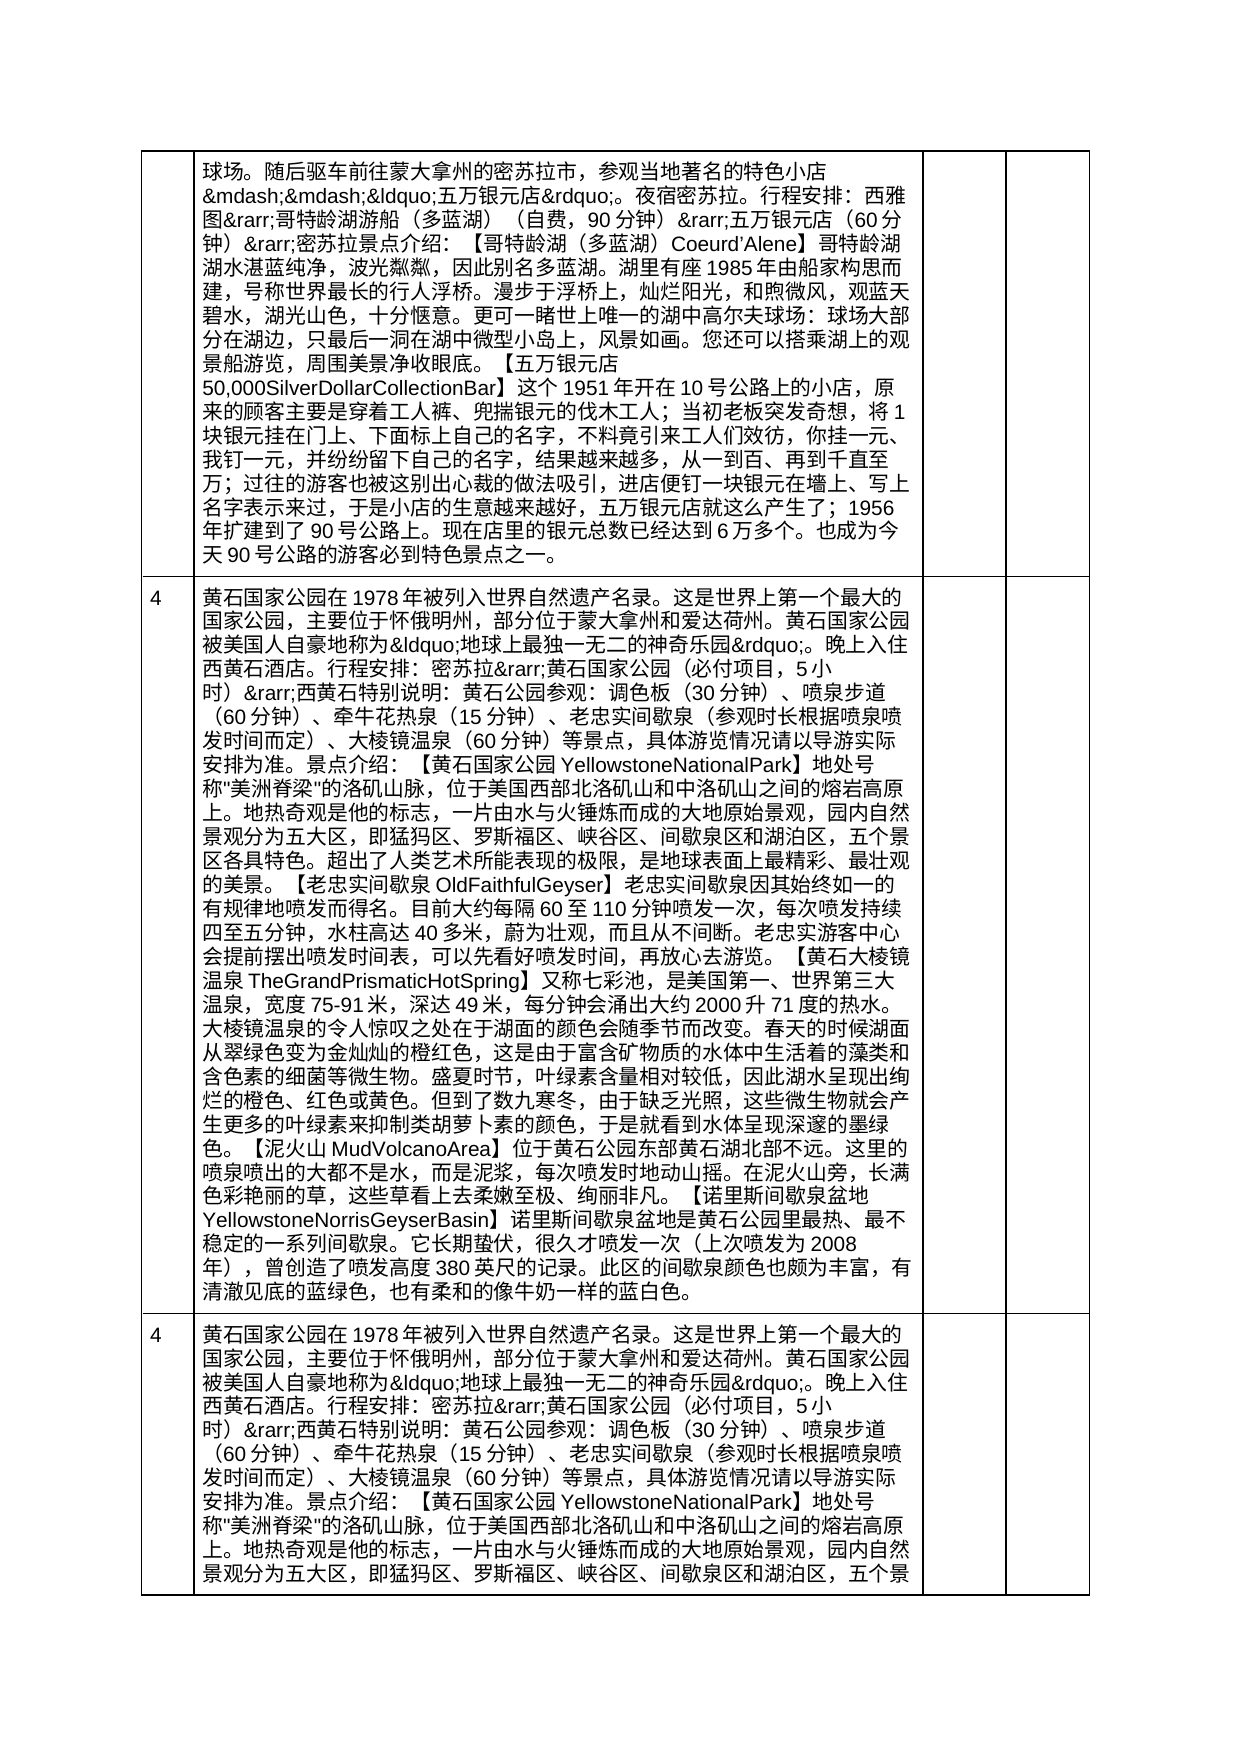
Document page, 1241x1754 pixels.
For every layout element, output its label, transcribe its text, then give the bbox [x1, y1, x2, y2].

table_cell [195, 152, 922, 576]
table_cell 4 [142, 577, 193, 1312]
table_cell [924, 577, 1005, 1312]
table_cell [195, 1314, 922, 1594]
table_cell 4 [142, 1314, 193, 1594]
table_cell [924, 1314, 1005, 1594]
table_cell [924, 152, 1005, 576]
table_cell [1007, 152, 1089, 576]
table_cell [1007, 577, 1089, 1312]
table_cell 3 [142, 152, 193, 576]
table_cell [1007, 1314, 1089, 1594]
